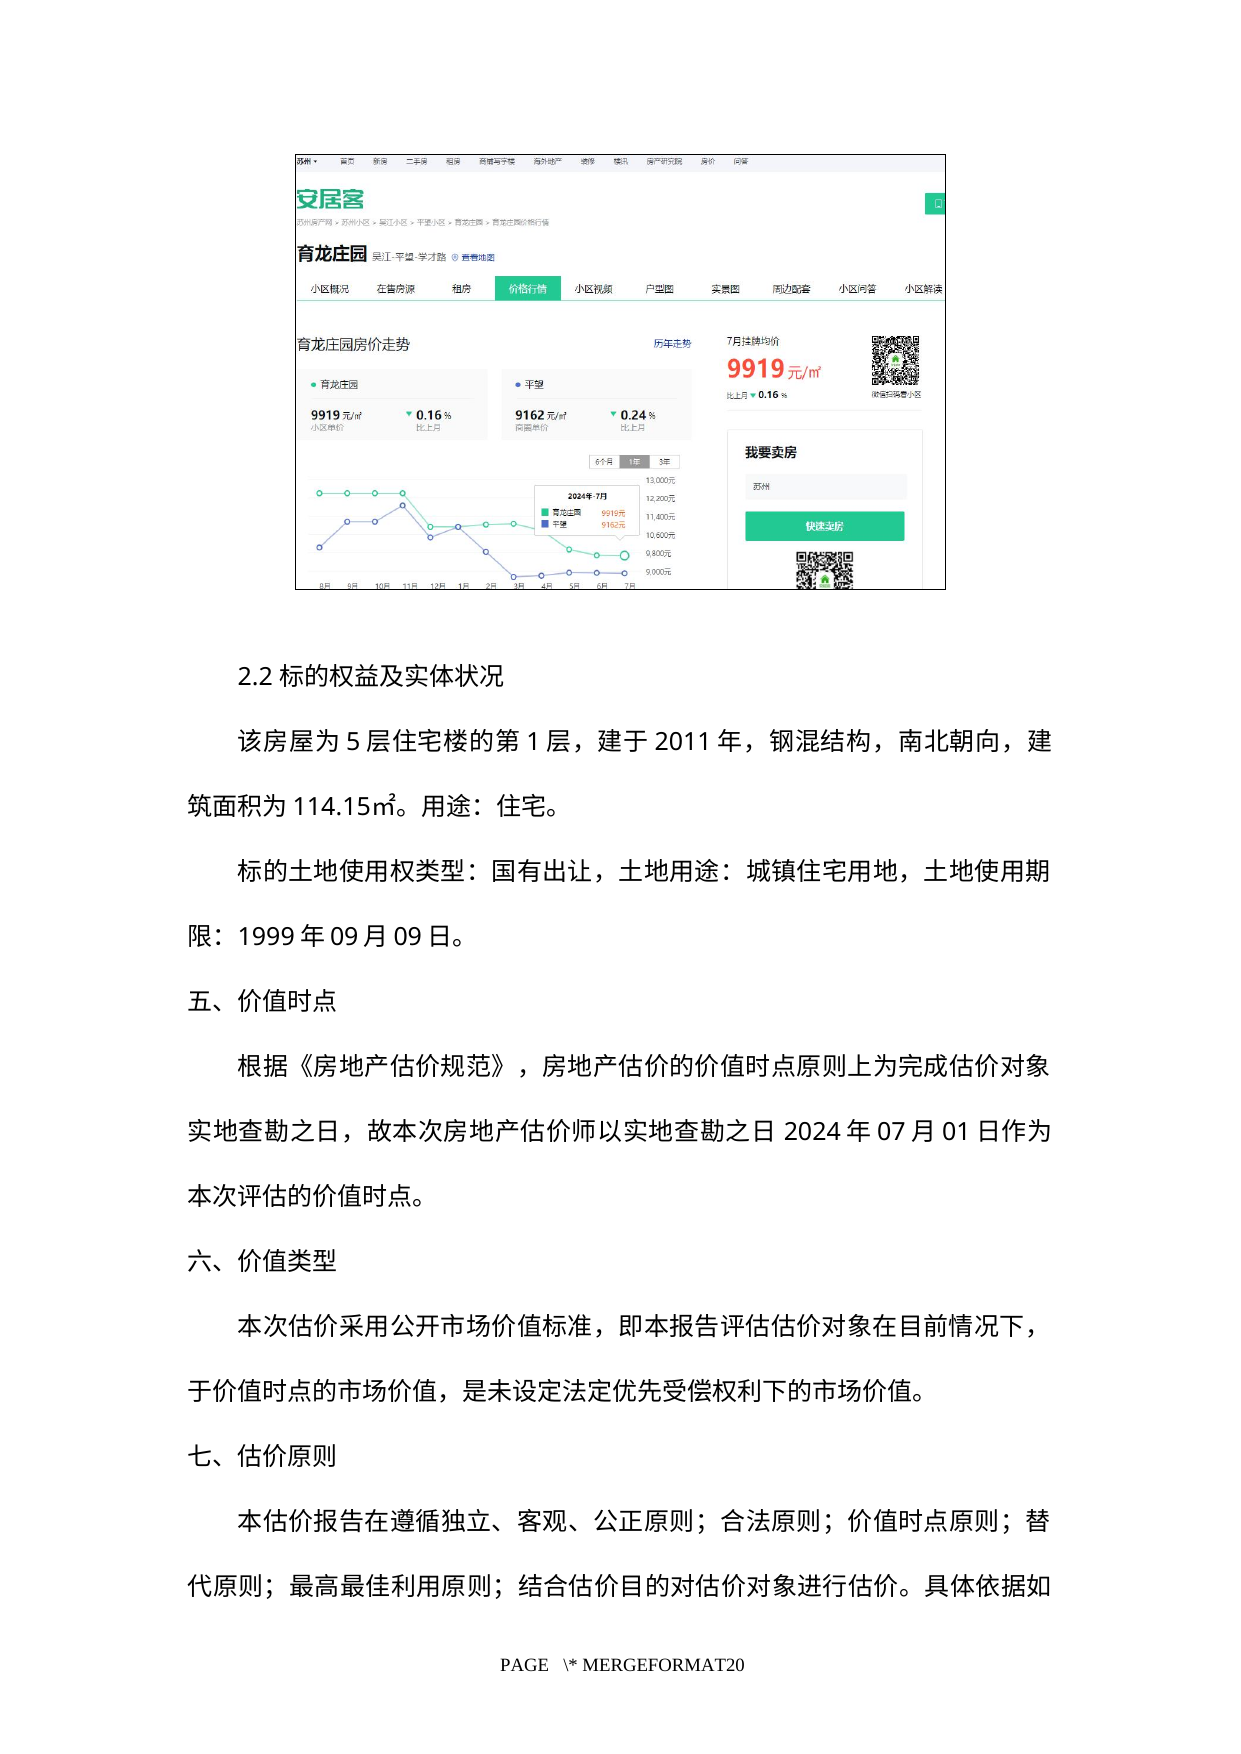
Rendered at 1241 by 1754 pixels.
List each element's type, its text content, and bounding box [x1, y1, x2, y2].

text 六、价值类型 [187, 1227, 1053, 1292]
text 七、估价原则 [187, 1422, 1053, 1487]
text 本次估价采用公开市场价值标准，即本报告评估估价对象在目前情况下，于价值时点的市场价值，是未设定法定优先受偿权利下的市场价值。 [187, 1292, 1053, 1422]
text 五、价值时点 [187, 967, 1053, 1032]
text 标的土地使用权类型：国有出让，土地用途：城镇住宅用地，土地使用期限：1999年09月09日。 [187, 837, 1053, 967]
text 根据《房地产估价规范》，房地产估价的价值时点原则上为完成估价对象实地查勘之日，故本次房地产估价师以实地查勘之日2024年07月01日作为本次评估的价值时点。 [187, 1032, 1053, 1227]
picture [296, 155, 945, 589]
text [187, 1487, 1053, 1617]
text 该房屋为5层住宅楼的第1层，建于2011年，钢混结构，南北朝向，建筑面积为114.15㎡。用途：住宅。 [187, 707, 1053, 837]
text 2.2 标的权益及实体状况 [187, 642, 1053, 707]
